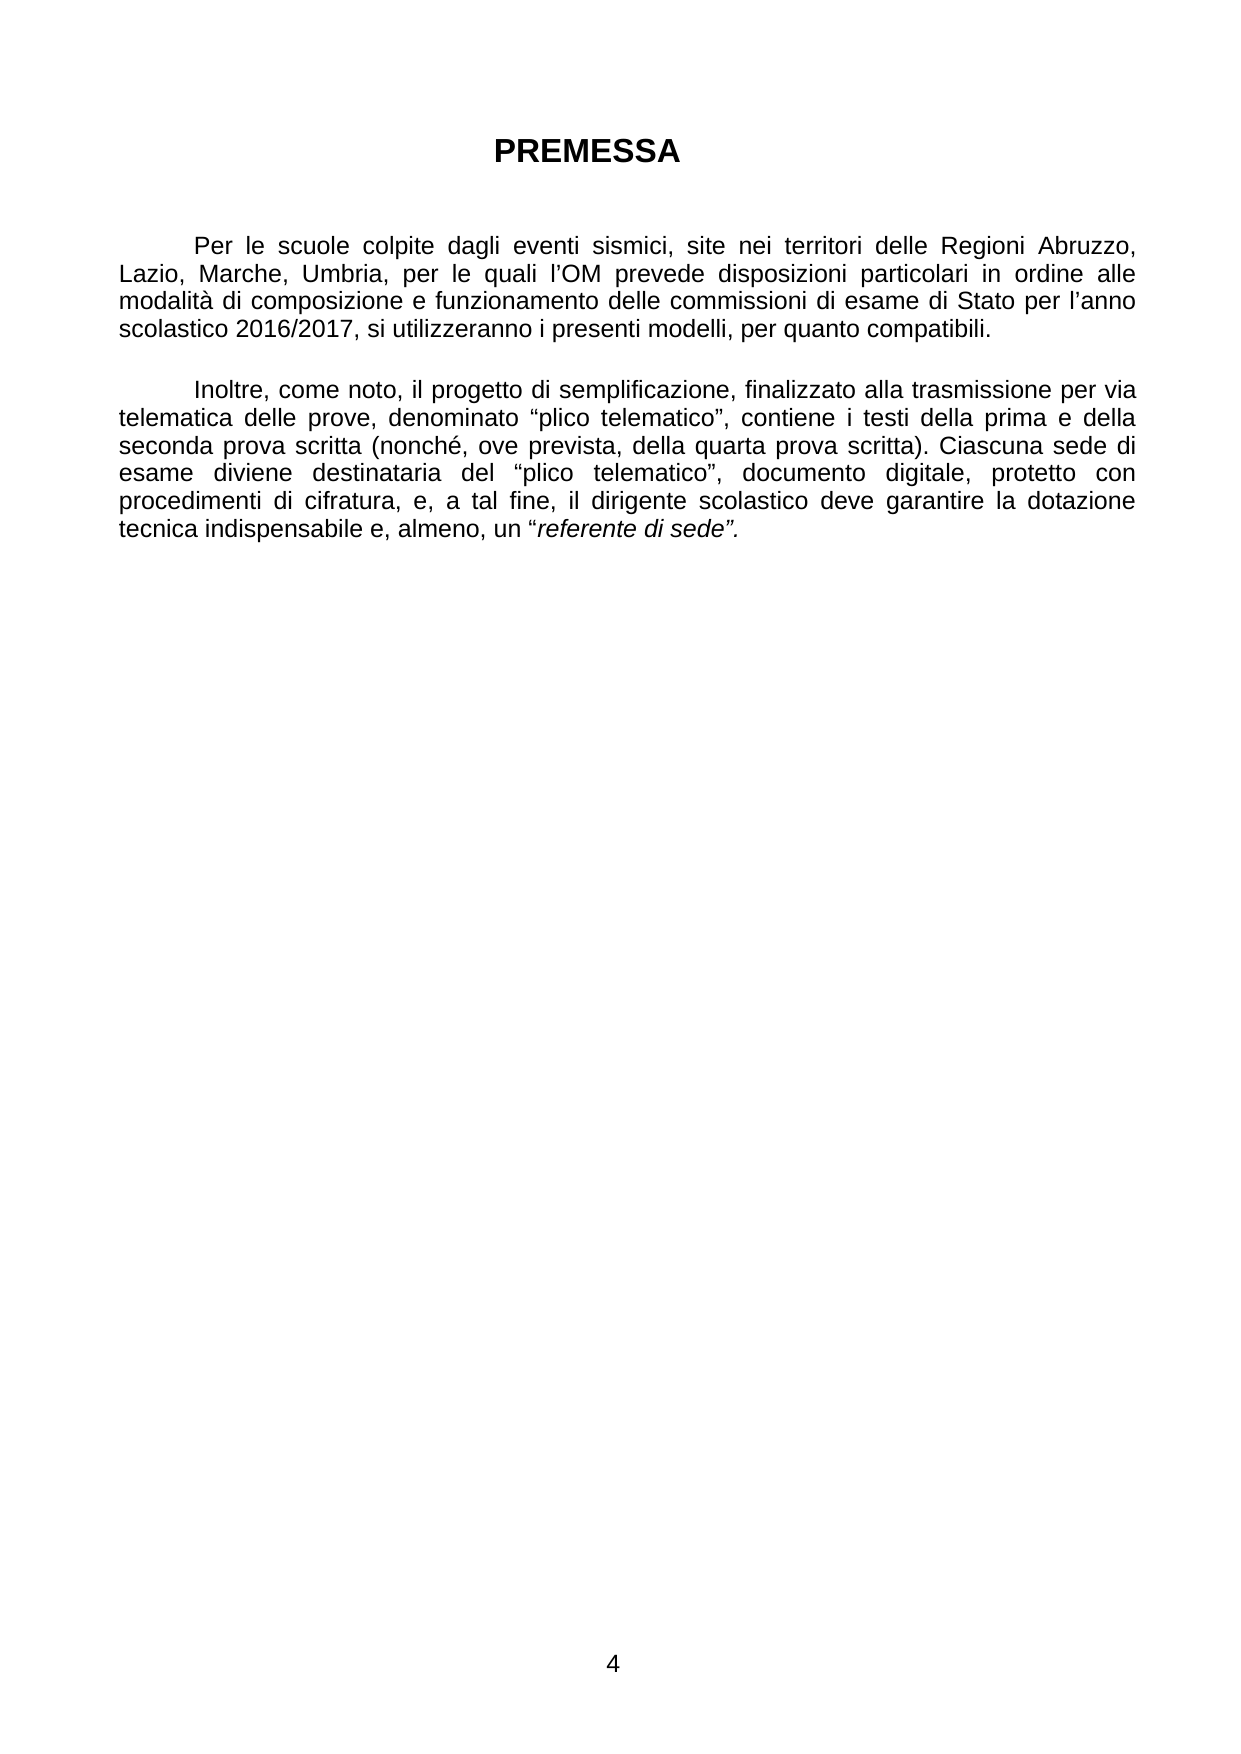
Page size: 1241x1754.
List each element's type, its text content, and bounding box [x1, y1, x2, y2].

text 4 [606, 1649, 1138, 1678]
text PREMESSA [494, 132, 1138, 170]
text Per le scuole colpite dagli eventi sismici, site nei territori delle Regioni Abruzzo, Lazio, Marche, Umbria, per le quali l’OM prevede disposizioni particolari in ordine alle modalità di composizione e funzionamento delle commissioni di esame di Stato per l’anno scolastico 2016/2017, si utilizzeranno i presenti modelli, per quanto compatibili. [119, 233, 1138, 342]
text Inoltre, come noto, il progetto di semplificazione, finalizzato alla trasmissione per via telematica delle prove, denominato “plico telematico”, contiene i testi della prima e della seconda prova scritta (nonché, ove prevista, della quarta prova scritta). Ciascuna sede di esame diviene destinataria del “plico telematico”, documento digitale, protetto con procedimenti di cifratura, e, a tal fine, il dirigente scolastico deve garantire la dotazione tecnica indispensabile e, almeno, un “referente di sede”. [119, 377, 1138, 542]
